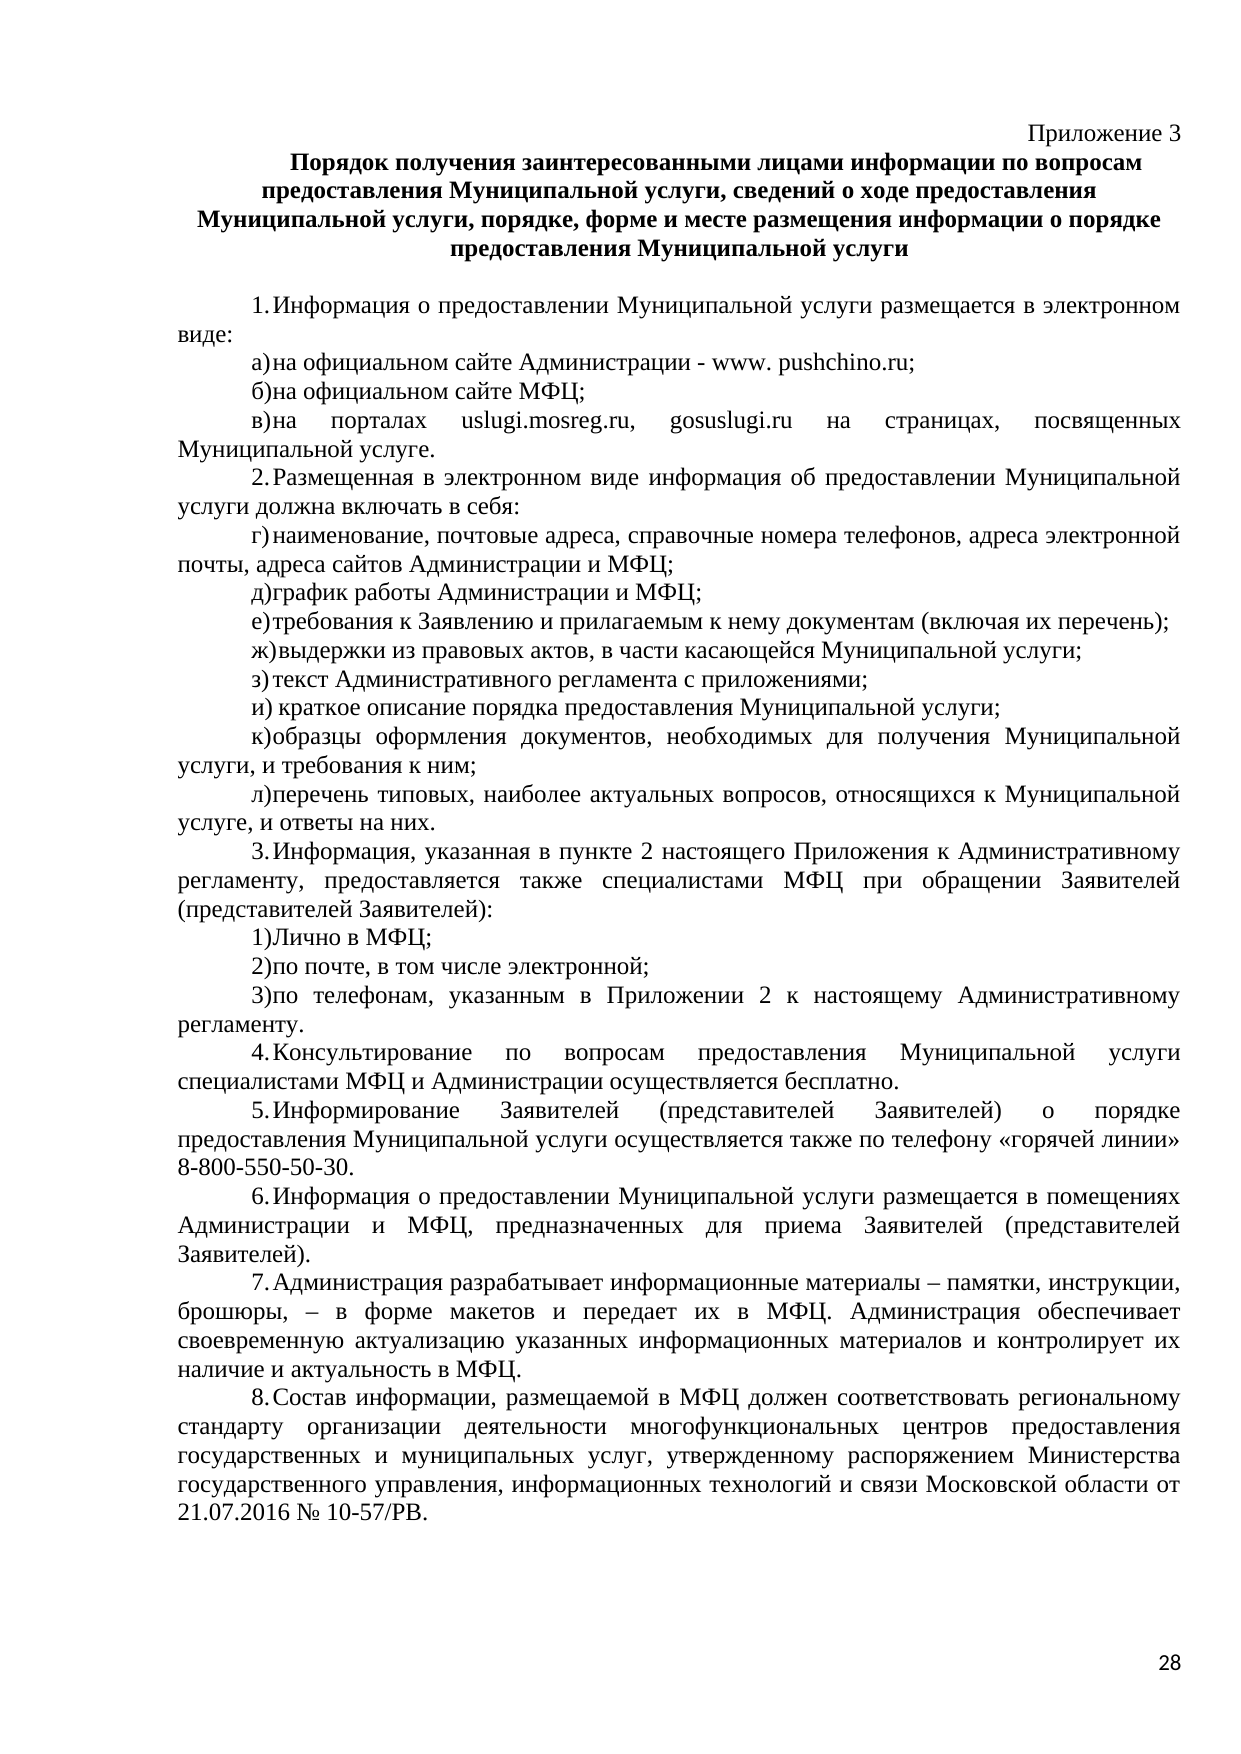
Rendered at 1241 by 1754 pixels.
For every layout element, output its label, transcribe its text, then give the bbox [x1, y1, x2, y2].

subtitle Порядок получения заинтересованными лицами информации по вопросам предоставления Муниципальной услуги, сведений о ходе предоставления Муниципальной услуги, порядке, форме и месте размещения информации о порядке предоставления Муниципальной услуги [177, 147, 1181, 262]
text Информация, указанная в пункте 2 настоящего Приложения к Административному регламенту, предоставляется также специалистами МФЦ при обращении Заявителей (представителей Заявителей): [177, 836, 1181, 922]
list требования к Заявлению и прилагаемым к нему документам (включая их перечень); [177, 606, 1181, 635]
list по почте, в том числе электронной; [177, 951, 1181, 980]
text Размещенная в электронном виде информация об предоставлении Муниципальной услуги должна включать в себя: [177, 462, 1181, 520]
list образцы оформления документов, необходимых для получения Муниципальной услуги, и требования к ним; [177, 721, 1181, 779]
list перечень типовых, наиболее актуальных вопросов, относящихся к Муниципальной услуге, и ответы на них. [177, 779, 1181, 836]
list на официальном сайте Администрации - www. pushchino.ru; [177, 347, 1181, 376]
list график работы Администрации и МФЦ; [177, 577, 1181, 606]
text Состав информации, размещаемой в МФЦ должен соответствовать региональному стандарту организации деятельности многофункциональных центров предоставления государственных и муниципальных услуг, утвержденному распоряжением Министерства государственного управления, информационных технологий и связи Московской области от 21.07.2016 № 10-57/РВ. [177, 1382, 1181, 1526]
list текст Административного регламента с приложениями; [177, 664, 1181, 692]
list наименование, почтовые адреса, справочные номера телефонов, адреса электронной почты, адреса сайтов Администрации и МФЦ; [177, 520, 1181, 577]
text Информация о предоставлении Муниципальной услуги размещается в электронном виде: [177, 290, 1181, 347]
list на порталах uslugi.mosreg.ru, gosuslugi.ru на страницах, посвященных Муниципальной услуге. [177, 405, 1181, 462]
text Информирование Заявителей (представителей Заявителей) о порядке предоставления Муниципальной услуги осуществляется также по телефону «горячей линии» 8-800-550-50-30. [177, 1095, 1181, 1181]
subtitle Приложение 3 [709, 118, 1181, 147]
text Администрация разрабатывает информационные материалы – памятки, инструкции, брошюры, – в форме макетов и передает их в МФЦ. Администрация обеспечивает своевременную актуализацию указанных информационных материалов и контролирует их наличие и актуальность в МФЦ. [177, 1267, 1181, 1382]
text Информация о предоставлении Муниципальной услуги размещается в помещениях Администрации и МФЦ, предназначенных для приема Заявителей (представителей Заявителей). [177, 1181, 1181, 1267]
list краткое описание порядка предоставления Муниципальной услуги; [177, 692, 1181, 721]
text Консультирование по вопросам предоставления Муниципальной услуги специалистами МФЦ и Администрации осуществляется бесплатно. [177, 1037, 1181, 1095]
list Лично в МФЦ; [177, 922, 1181, 951]
list на официальном сайте МФЦ; [177, 376, 1181, 405]
list выдержки из правовых актов, в части касающейся Муниципальной услуги; [177, 635, 1181, 664]
list по телефонам, указанным в Приложении 2 к настоящему Административному регламенту. [177, 980, 1181, 1037]
